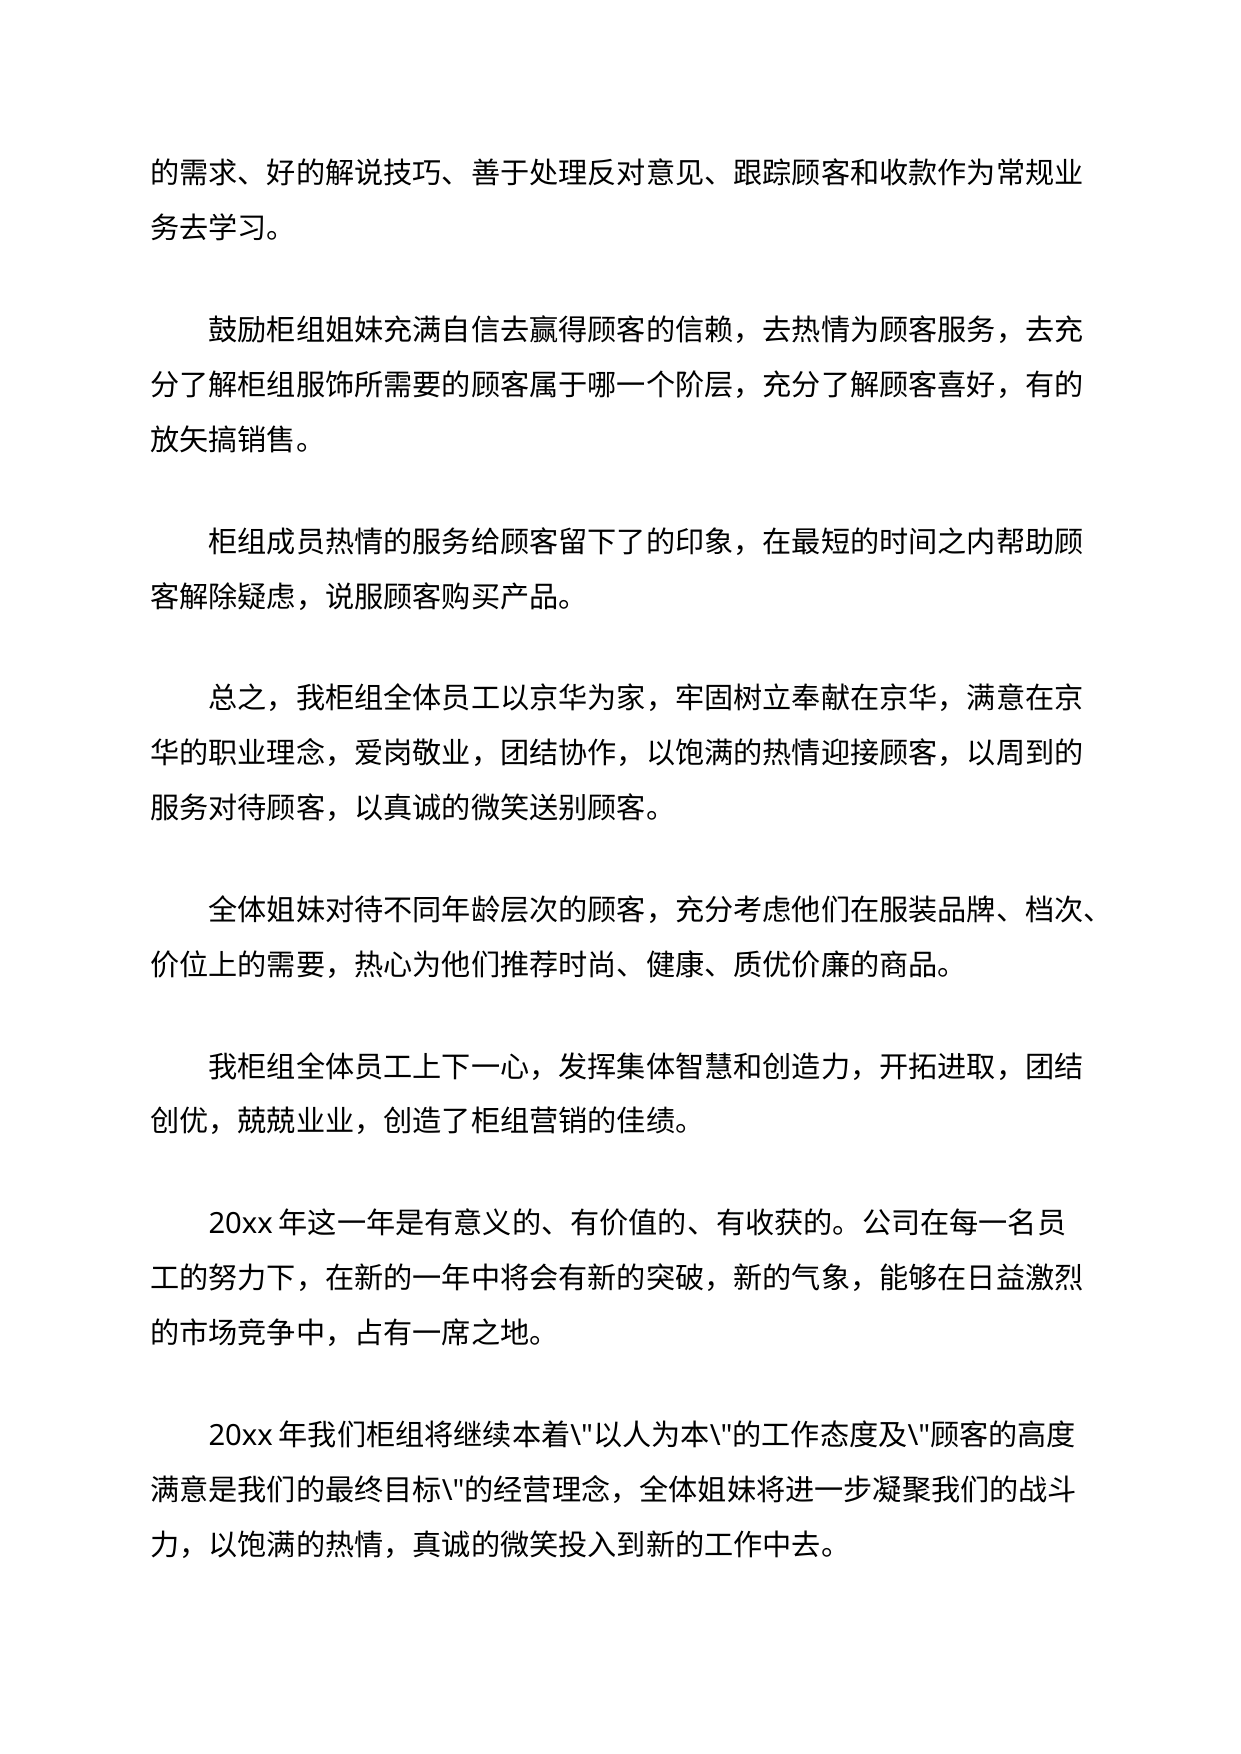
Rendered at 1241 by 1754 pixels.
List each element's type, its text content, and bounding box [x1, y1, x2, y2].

text 全体姐妹对待不同年龄层次的顾客，充分考虑他们在服装品牌、档次、价位上的需要，热心为他们推荐时尚、健康、质优价廉的商品。 [150, 886, 1090, 984]
text 鼓励柜组姐妹充满自信去赢得顾客的信赖，去热情为顾客服务，去充分了解柜组服饰所需要的顾客属于哪一个阶层，充分了解顾客喜好，有的放矢搞销售。 [150, 307, 1090, 459]
text 20xx年我们柜组将继续本着\"以人为本\"的工作态度及\"顾客的高度满意是我们的最终目标\"的经营理念，全体姐妹将进一步凝聚我们的战斗力，以饱满的热情，真诚的微笑投入到新的工作中去。 [150, 1411, 1090, 1564]
text 我柜组全体员工上下一心，发挥集体智慧和创造力，开拓进取，团结创优，兢兢业业，创造了柜组营销的佳绩。 [150, 1043, 1090, 1140]
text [150, 150, 1090, 247]
text 柜组成员热情的服务给顾客留下了的印象，在最短的时间之内帮助顾客解除疑虑，说服顾客购买产品。 [150, 518, 1090, 615]
text 总之，我柜组全体员工以京华为家，牢固树立奉献在京华，满意在京华的职业理念，爱岗敬业，团结协作，以饱满的热情迎接顾客，以周到的服务对待顾客，以真诚的微笑送别顾客。 [150, 675, 1090, 827]
text 20xx年这一年是有意义的、有价值的、有收获的。公司在每一名员工的努力下，在新的一年中将会有新的突破，新的气象，能够在日益激烈的市场竞争中，占有一席之地。 [150, 1200, 1090, 1352]
